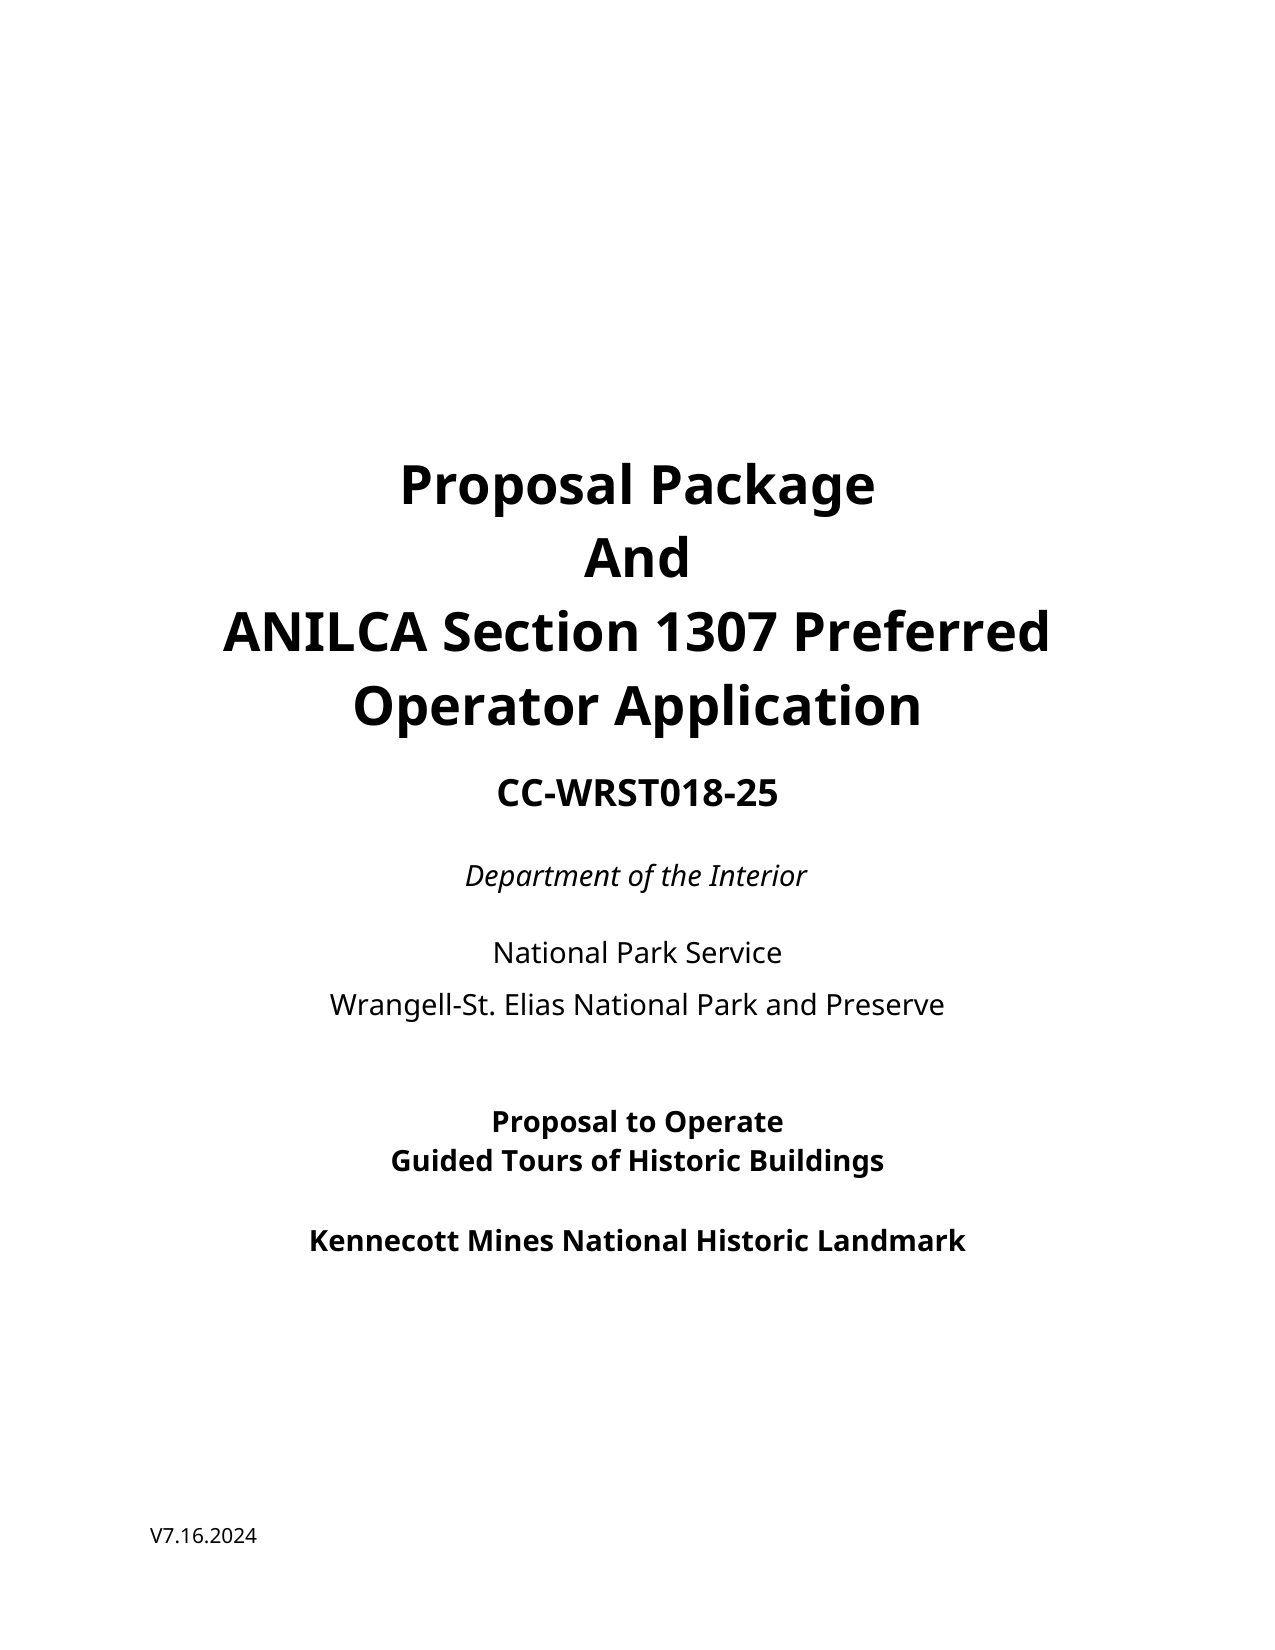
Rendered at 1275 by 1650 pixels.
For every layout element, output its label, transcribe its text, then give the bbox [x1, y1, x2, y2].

text And [150, 520, 1125, 594]
text ANILCA Section 1307 Preferred Operator Application [150, 594, 1125, 741]
text Proposal Package [150, 446, 1125, 520]
text National Park Service [150, 932, 1125, 972]
text Department of the Interior [150, 855, 1125, 894]
